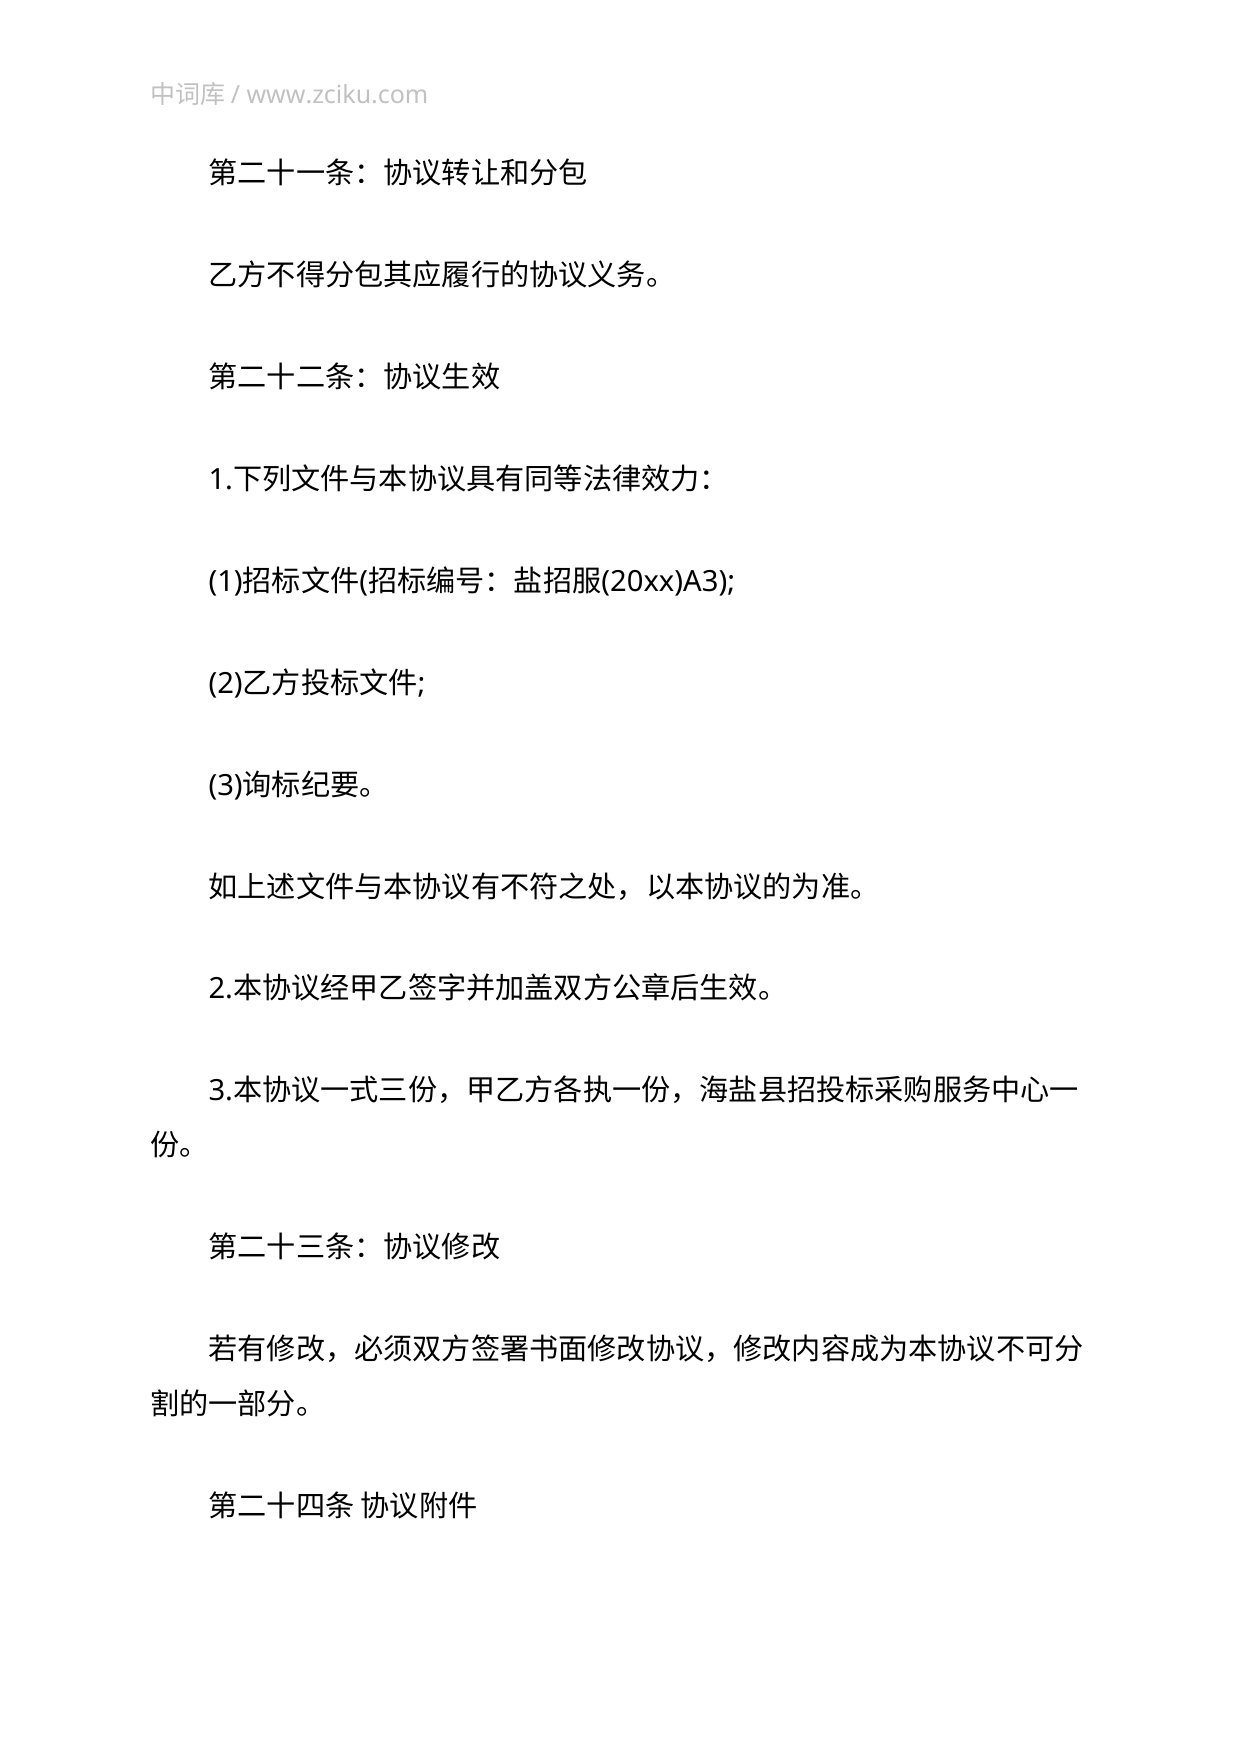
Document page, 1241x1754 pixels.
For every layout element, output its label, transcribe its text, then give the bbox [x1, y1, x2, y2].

text 1.下列文件与本协议具有同等法律效力： [150, 455, 1090, 498]
text (1)招标文件(招标编号：盐招服(20xx)A3); [150, 557, 1090, 600]
text 如上述文件与本协议有不符之处，以本协议的为准。 [150, 863, 1090, 906]
text 2.本协议经甲乙签字并加盖双方公章后生效。 [150, 965, 1090, 1007]
text 第二十二条：协议生效 [150, 353, 1090, 396]
text (3)询标纪要。 [150, 761, 1090, 804]
text 乙方不得分包其应履行的协议义务。 [150, 252, 1090, 294]
text 若有修改，必须双方签署书面修改协议，修改内容成为本协议不可分割的一部分。 [150, 1326, 1090, 1423]
text 第二十一条：协议转让和分包 [150, 150, 1090, 192]
text 3.本协议一式三份，甲乙方各执一份，海盐县招投标采购服务中心一份。 [150, 1067, 1090, 1164]
text (2)乙方投标文件; [150, 659, 1090, 702]
text 第二十四条 协议附件 [150, 1482, 1090, 1524]
text 第二十三条：协议修改 [150, 1224, 1090, 1266]
